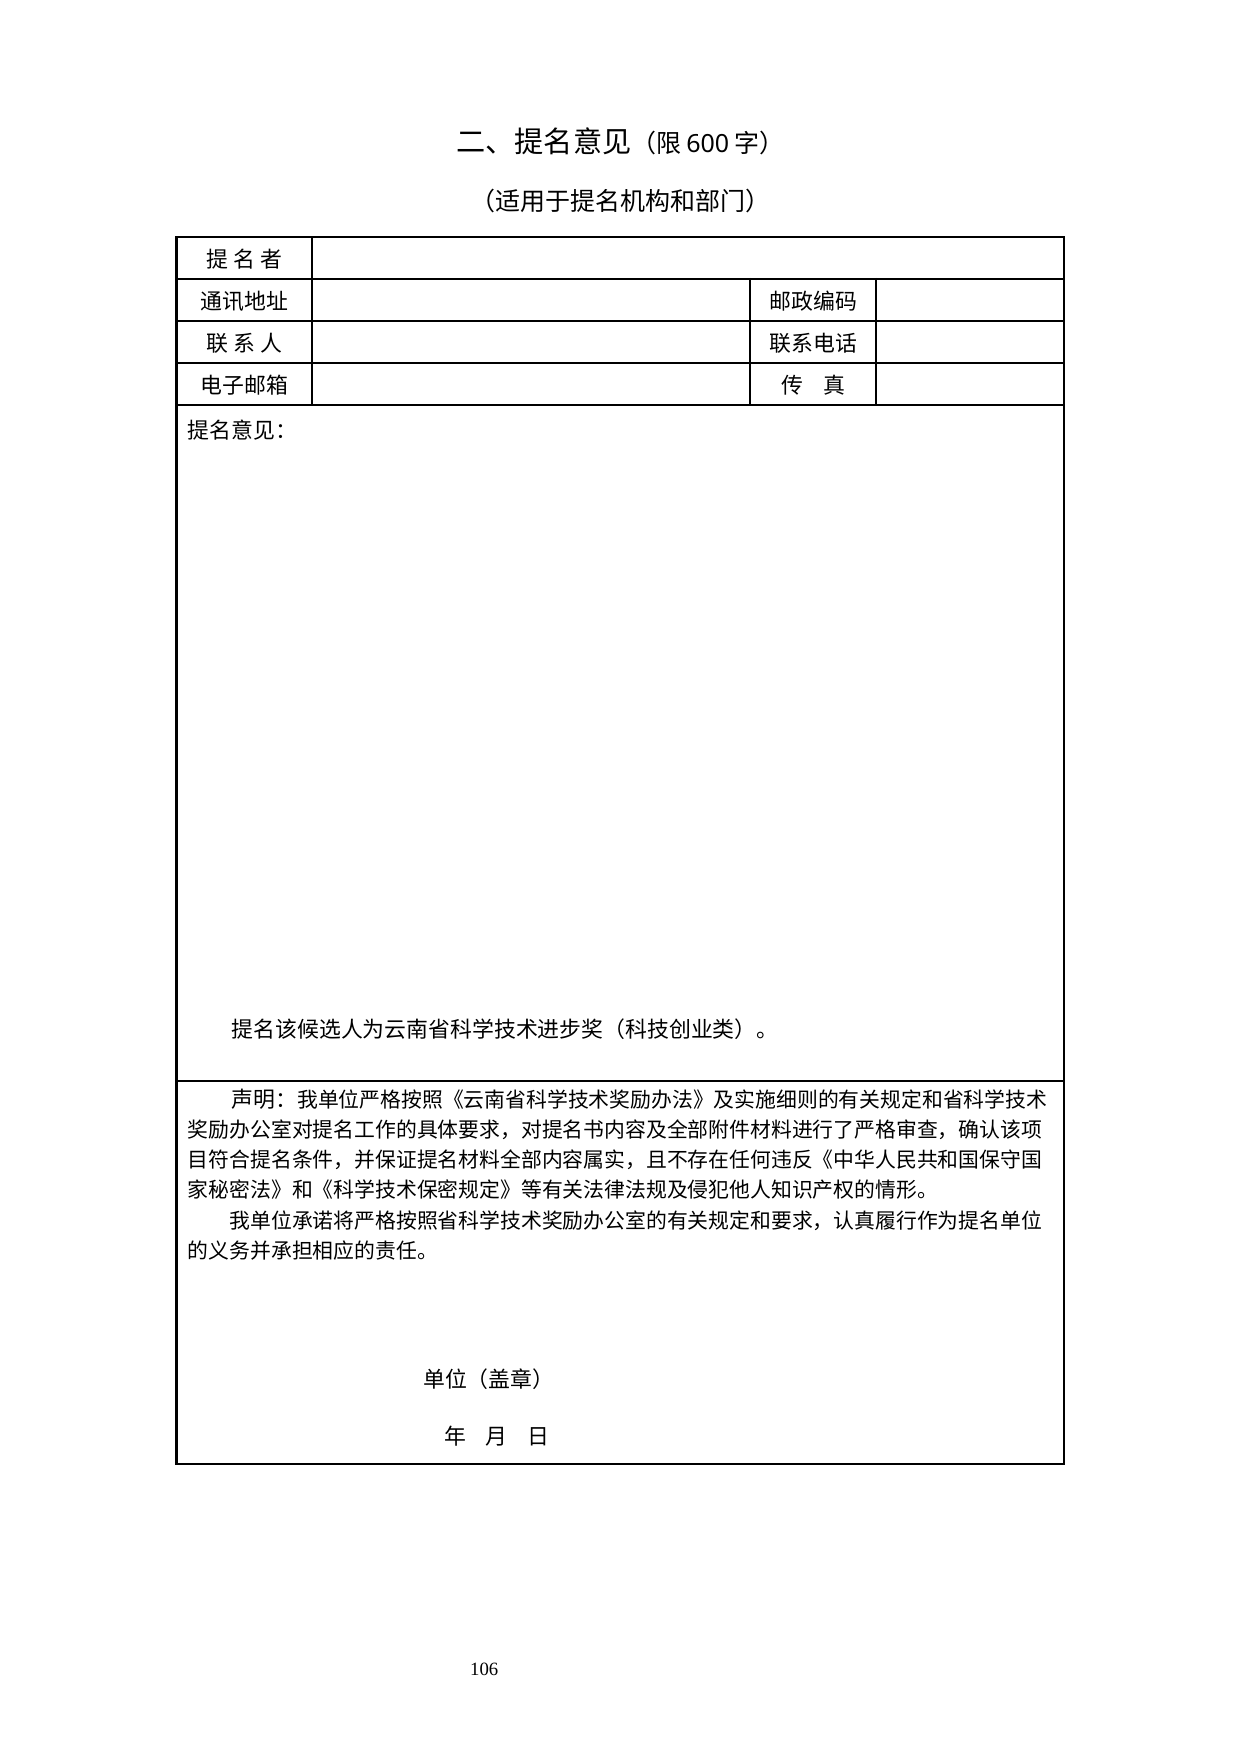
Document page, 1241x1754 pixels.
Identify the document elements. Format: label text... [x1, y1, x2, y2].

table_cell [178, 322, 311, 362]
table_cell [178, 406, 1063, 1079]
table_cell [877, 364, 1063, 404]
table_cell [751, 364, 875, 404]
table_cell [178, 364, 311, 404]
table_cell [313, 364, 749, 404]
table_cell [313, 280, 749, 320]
text 二、提名意见（限600字） [159, 118, 1081, 160]
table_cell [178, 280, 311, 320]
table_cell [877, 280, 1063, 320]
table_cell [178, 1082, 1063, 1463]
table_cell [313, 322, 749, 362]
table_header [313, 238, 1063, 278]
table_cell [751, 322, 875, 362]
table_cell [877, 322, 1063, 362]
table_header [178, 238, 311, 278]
text （适用于提名机构和部门） [159, 182, 1081, 218]
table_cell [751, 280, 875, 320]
